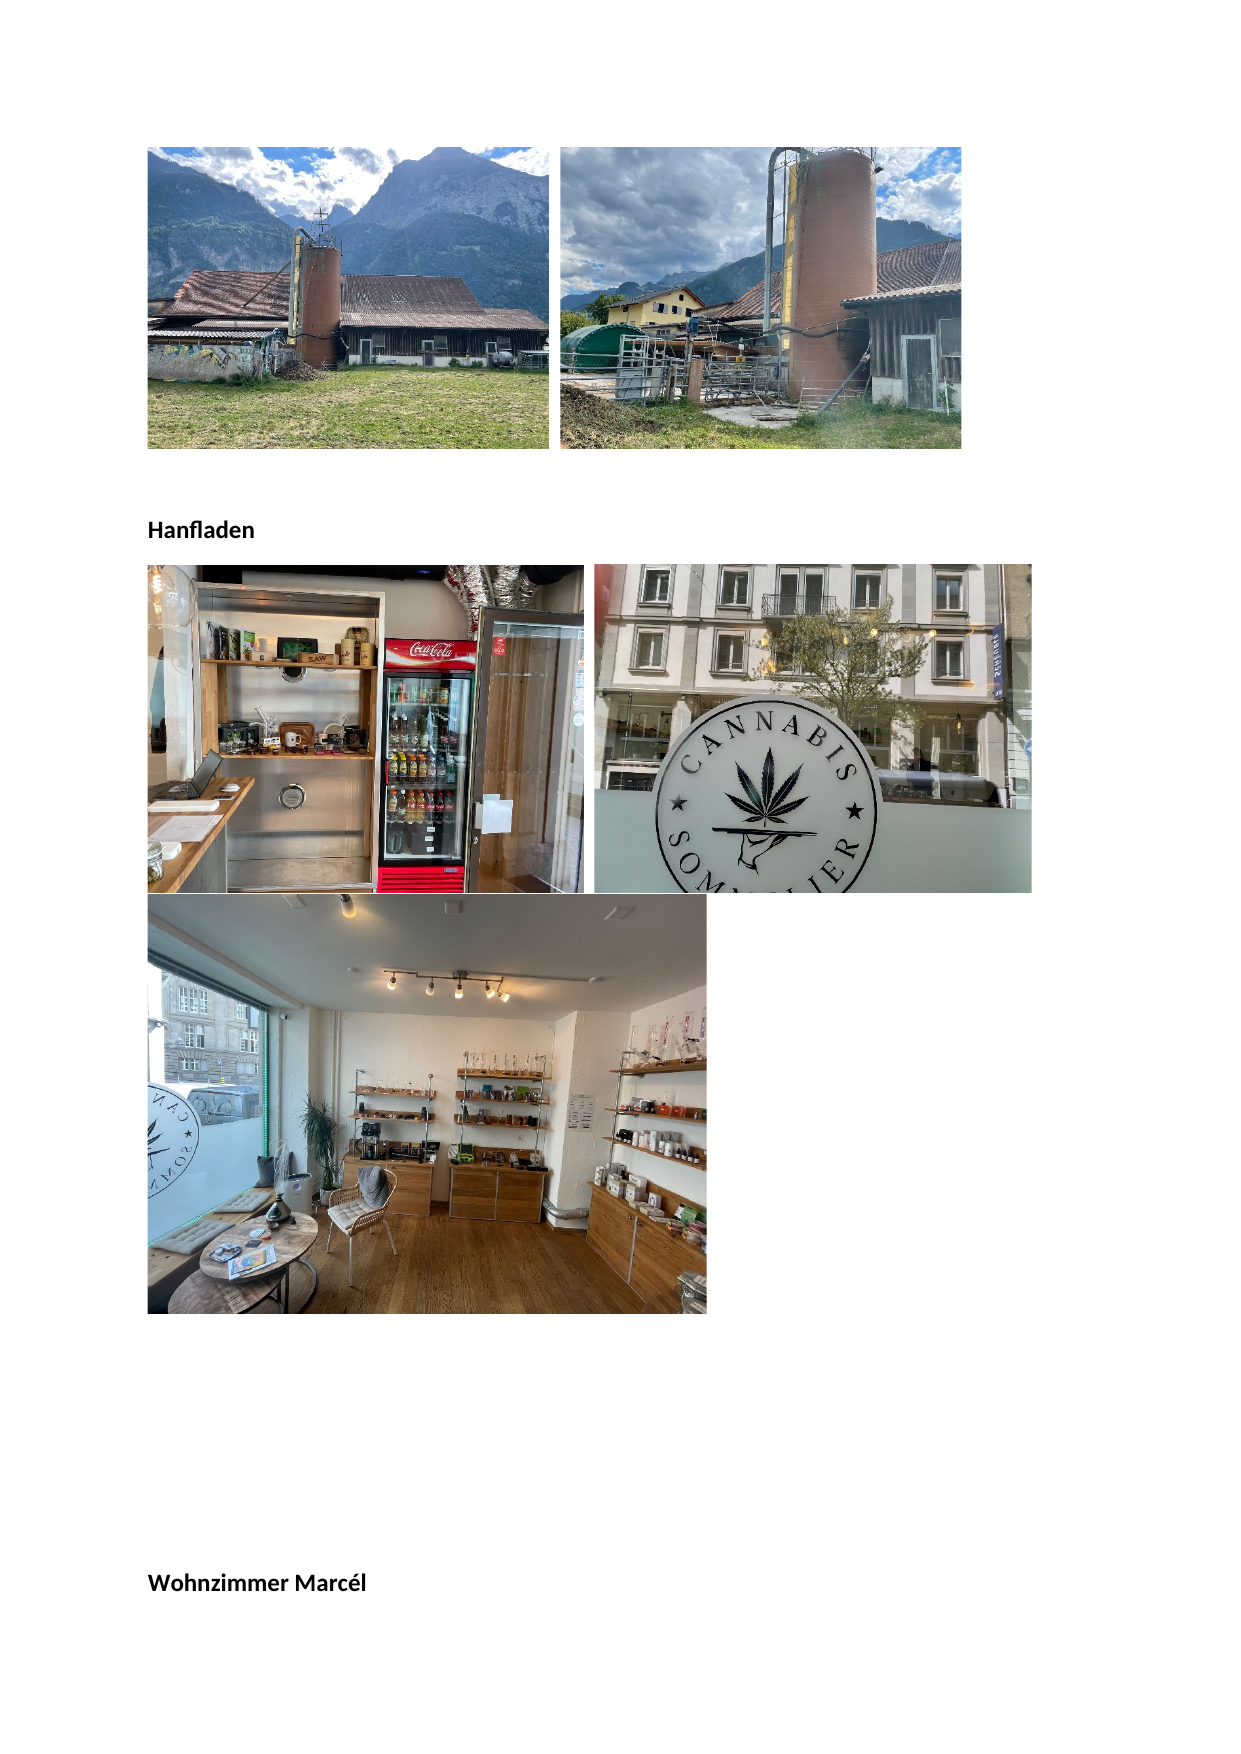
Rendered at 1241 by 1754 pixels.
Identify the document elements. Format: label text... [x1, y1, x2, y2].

picture [147, 894, 707, 1314]
picture [594, 564, 1032, 893]
picture [560, 147, 962, 449]
text Wohnzimmer Marcél [148, 1567, 1093, 1597]
picture [147, 565, 584, 893]
picture [147, 147, 549, 449]
text Hanfladen [148, 514, 1093, 545]
